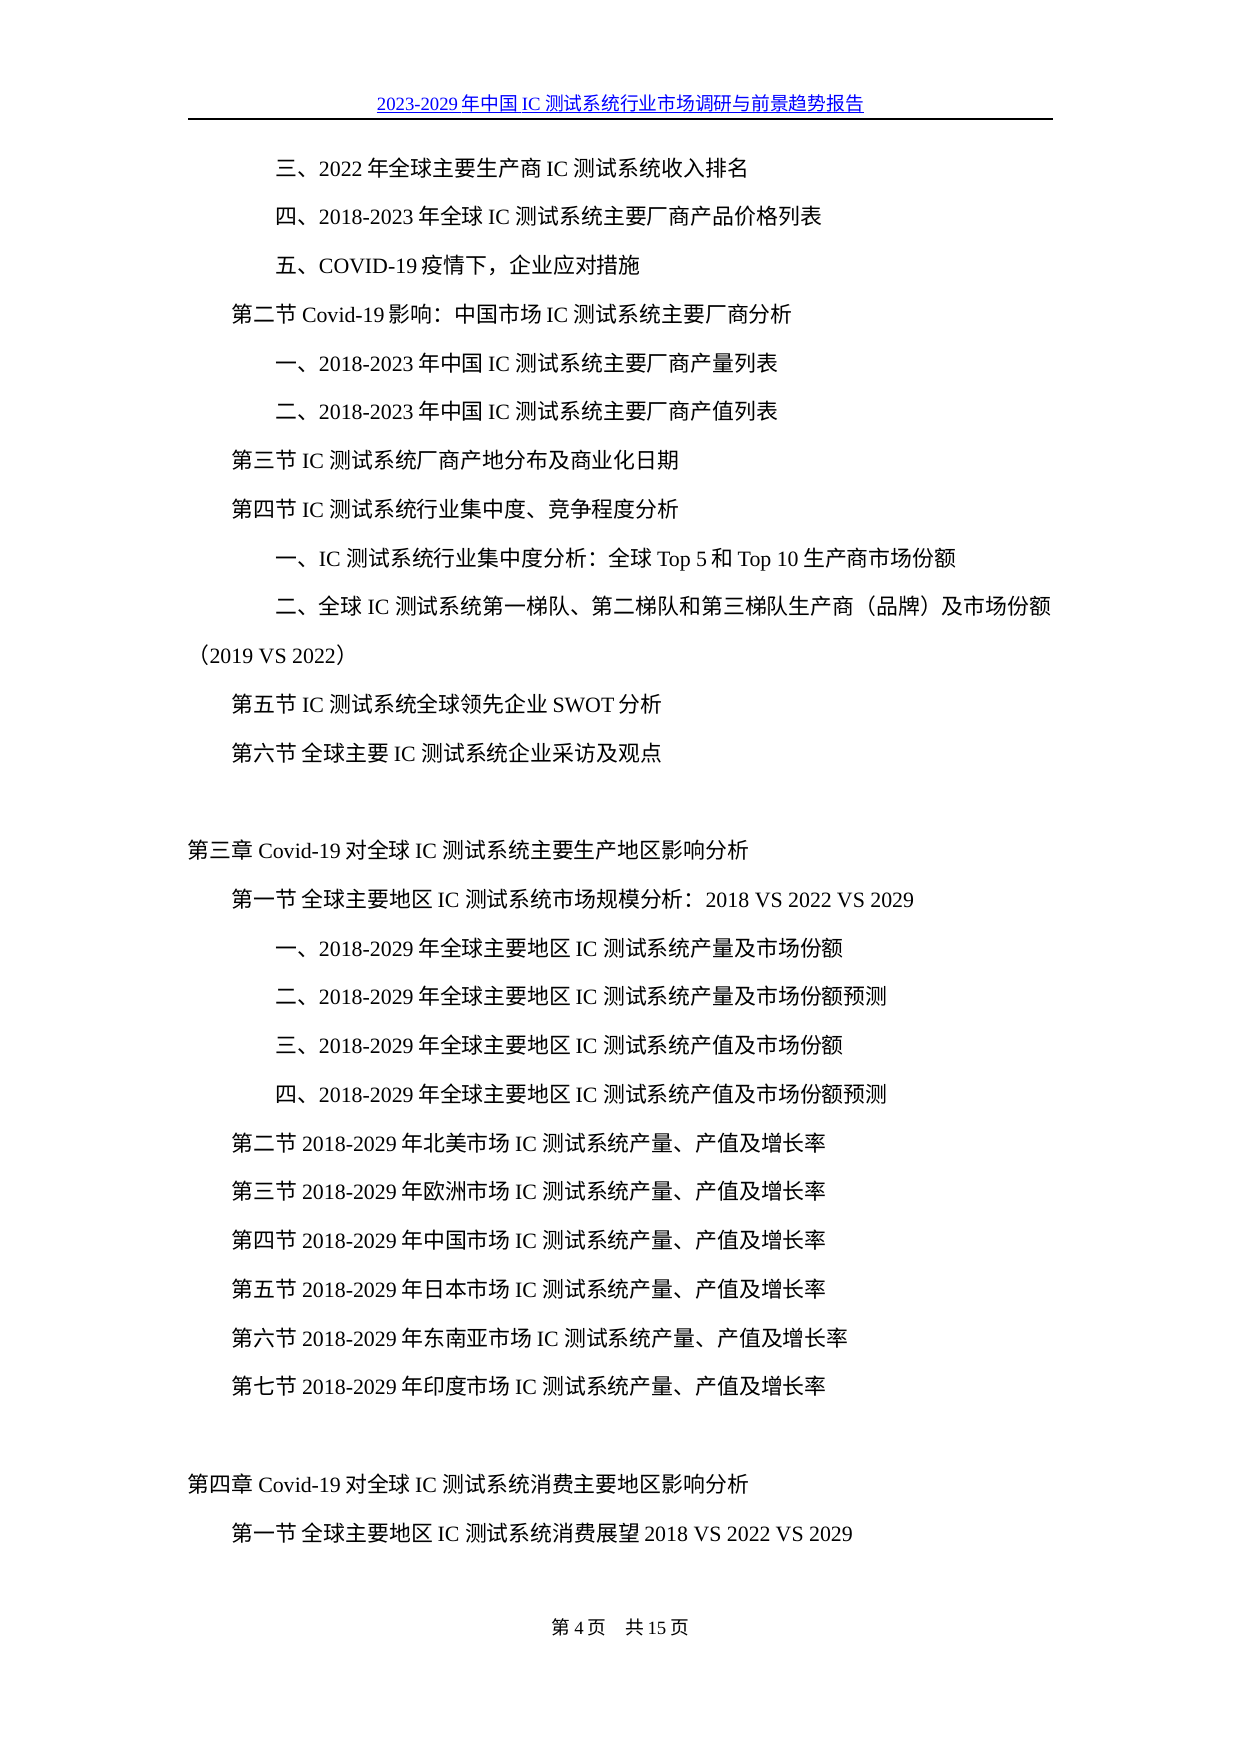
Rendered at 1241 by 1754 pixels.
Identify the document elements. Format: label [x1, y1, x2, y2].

text [187, 150, 1053, 1548]
